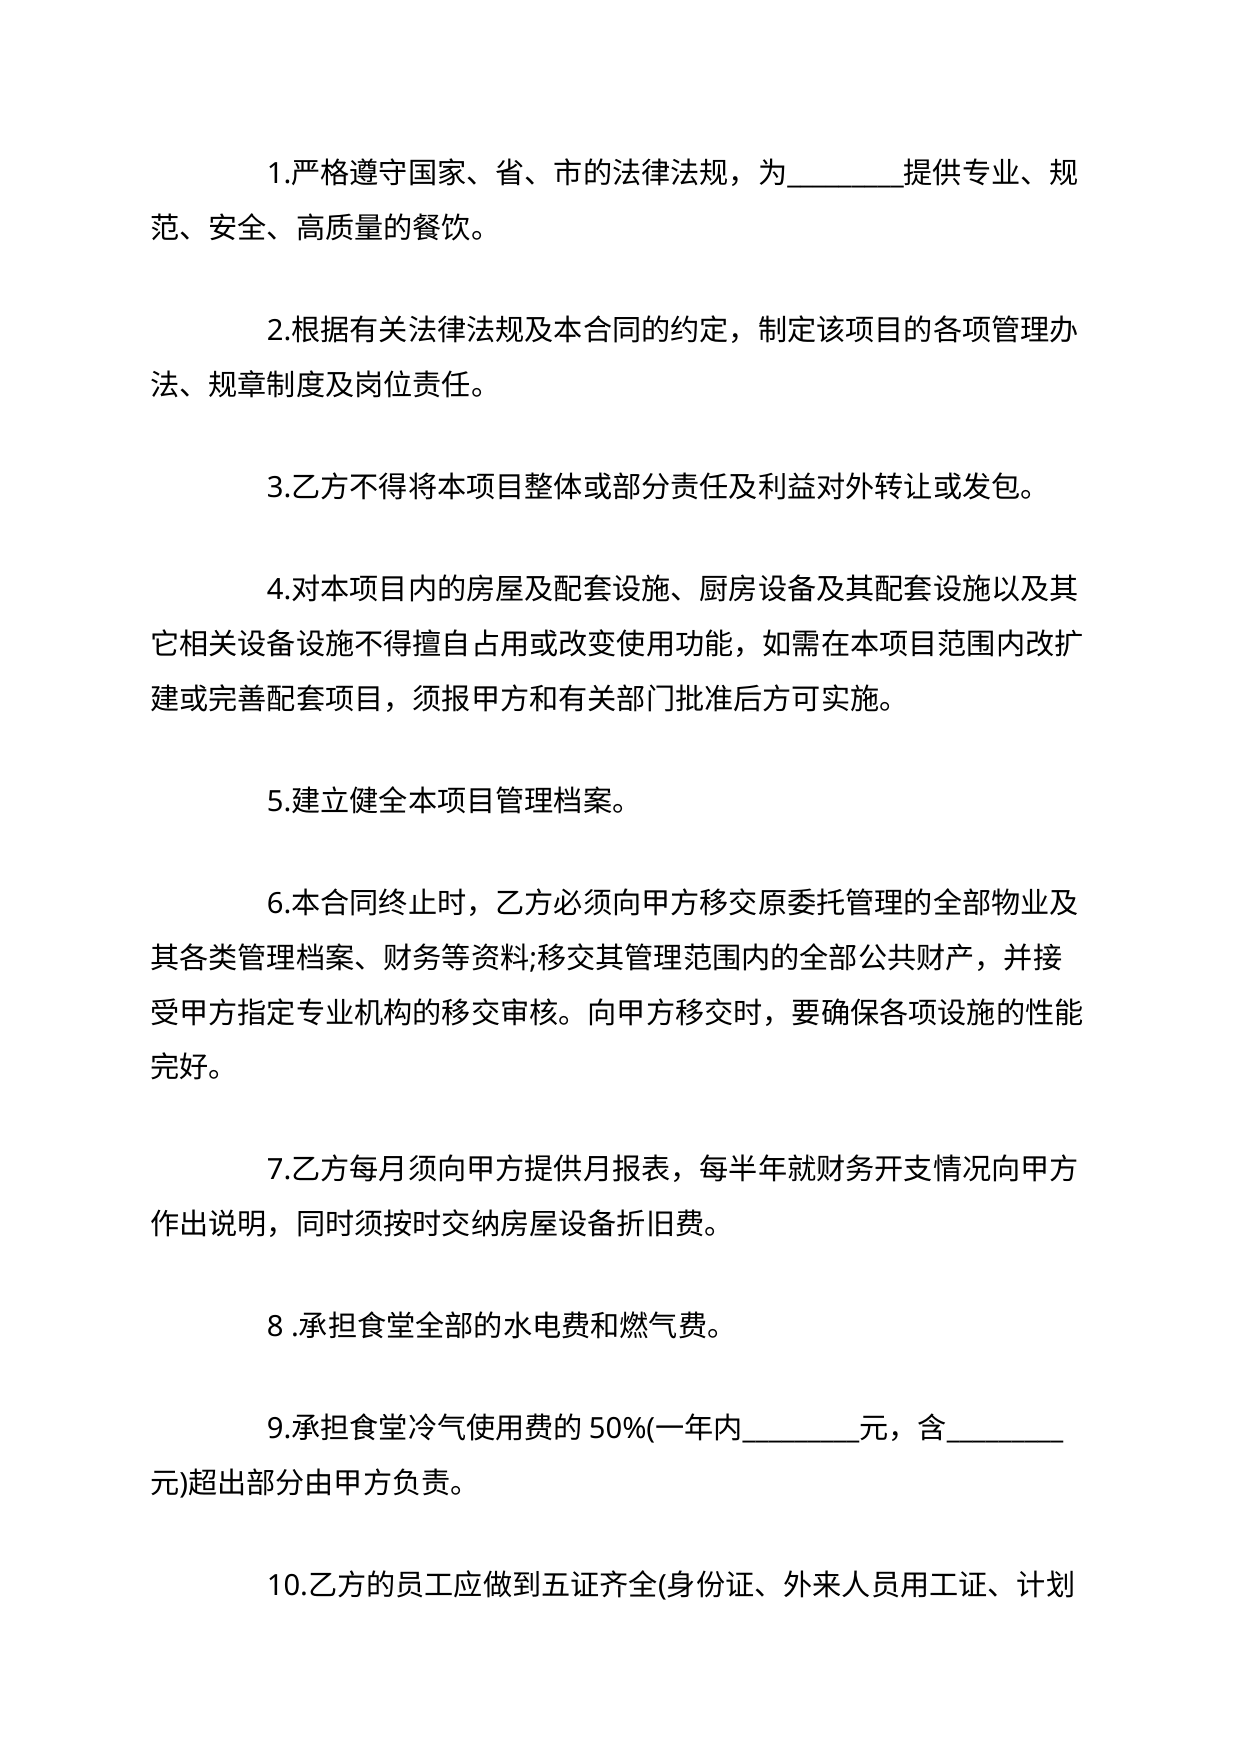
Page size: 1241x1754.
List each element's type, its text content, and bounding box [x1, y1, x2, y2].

text 6.本合同终止时，乙方必须向甲方移交原委托管理的全部物业及其各类管理档案、财务等资料;移交其管理范围内的全部公共财产，并接受甲方指定专业机构的移交审核。向甲方移交时，要确保各项设施的性能完好。 [150, 879, 1090, 1086]
text 4.对本项目内的房屋及配套设施、厨房设备及其配套设施以及其它相关设备设施不得擅自占用或改变使用功能，如需在本项目范围内改扩建或完善配套项目，须报甲方和有关部门批准后方可实施。 [150, 566, 1090, 718]
text 7.乙方每月须向甲方提供月报表，每半年就财务开支情况向甲方作出说明，同时须按时交纳房屋设备折旧费。 [150, 1146, 1090, 1243]
text 1.严格遵守国家、省、市的法律法规，为_________提供专业、规范、安全、高质量的餐饮。 [150, 150, 1090, 247]
text 5.建立健全本项目管理档案。 [150, 777, 1090, 819]
text 8 .承担食堂全部的水电费和燃气费。 [150, 1303, 1090, 1345]
text 3.乙方不得将本项目整体或部分责任及利益对外转让或发包。 [150, 463, 1090, 506]
text 2.根据有关法律法规及本合同的约定，制定该项目的各项管理办法、规章制度及岗位责任。 [150, 307, 1090, 404]
text 9.承担食堂冷气使用费的50%(一年内_________元，含_________元)超出部分由甲方负责。 [150, 1404, 1090, 1502]
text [150, 1562, 1090, 1604]
